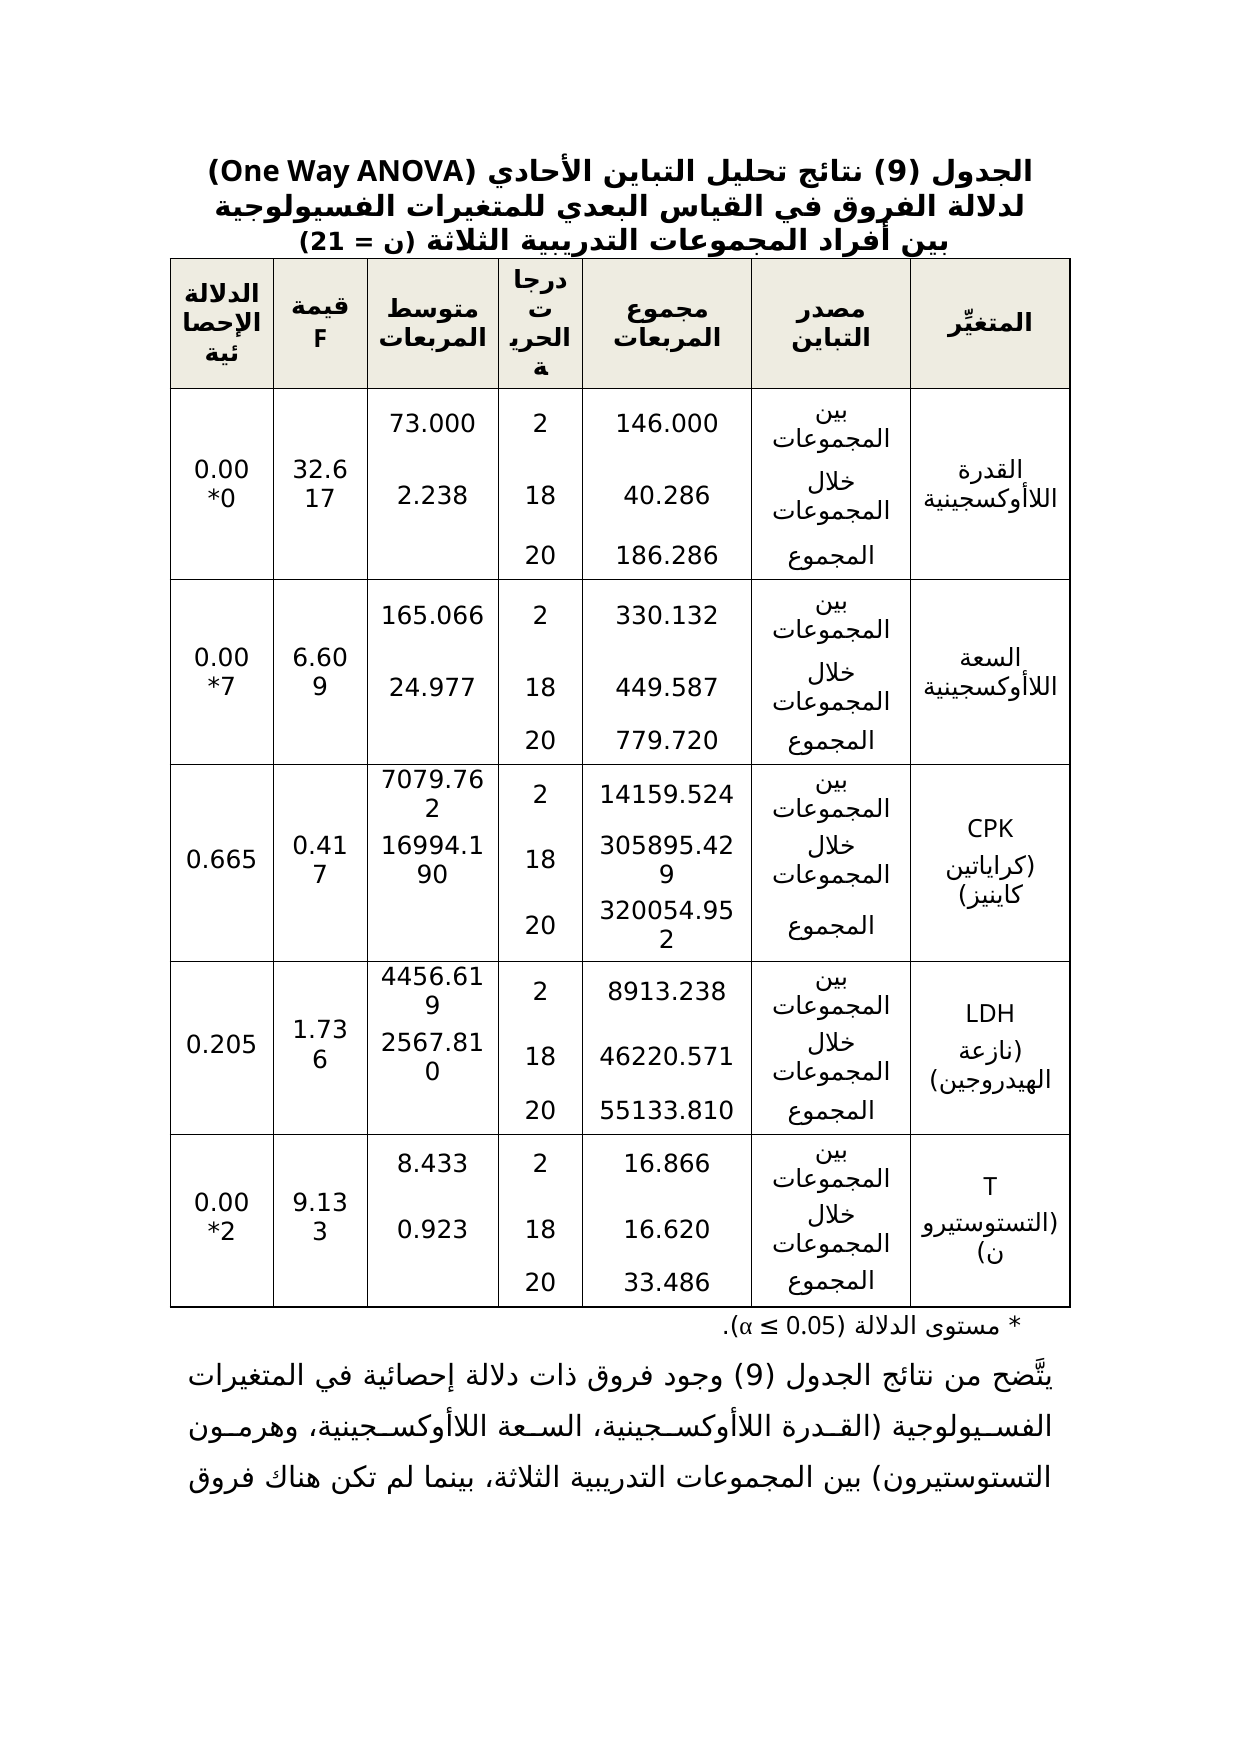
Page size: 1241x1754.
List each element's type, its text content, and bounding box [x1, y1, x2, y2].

table_cell 20 [499, 1093, 582, 1134]
table_cell 0.002* [171, 1135, 273, 1306]
table_cell بين المجموعات [752, 389, 910, 460]
table_cell 20 [499, 723, 582, 764]
table_cell 46220.571 [583, 1027, 751, 1092]
table_cell 9.133 [274, 1135, 367, 1306]
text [187, 1358, 1053, 1494]
table_cell 18 [499, 651, 582, 723]
table_cell 0.923 [368, 1199, 498, 1265]
table_cell 55133.810 [583, 1093, 751, 1134]
table_cell المجموع [752, 532, 910, 579]
table_header متوسط المربعات [368, 259, 498, 388]
table_cell 18 [499, 1027, 582, 1092]
table_cell 20 [499, 1265, 582, 1306]
table_cell 73.000 [368, 389, 498, 460]
table_cell 18 [499, 1199, 582, 1265]
table_cell 6.609 [274, 580, 367, 764]
table_cell 2567.810 [368, 1027, 498, 1092]
table_cell [368, 723, 498, 764]
table_cell T (التستوستيرون) [911, 1135, 1069, 1306]
table_cell 18 [499, 460, 582, 532]
table_cell 0.000* [171, 389, 273, 579]
table_cell 779.720 [583, 723, 751, 764]
table_cell 18 [499, 830, 582, 896]
table_cell 16.620 [583, 1199, 751, 1265]
table_cell 0.205 [171, 962, 273, 1134]
table_cell القدرة اللاأوكسجينية [911, 389, 1069, 579]
table_cell [368, 1093, 498, 1134]
table_cell 16.866 [583, 1135, 751, 1199]
table_cell 0.007* [171, 580, 273, 764]
table_cell السعة اللاأوكسجينية [911, 580, 1069, 764]
table_header قيمة F [274, 259, 367, 388]
table_cell خلال المجموعات [752, 830, 910, 896]
table_header الدلالة الإحصائية [171, 259, 273, 388]
table_cell 20 [499, 532, 582, 579]
text الجدول (9) نتائج تحليل التباين الأحادي (One Way ANOVA) لدلالة الفروق في القياس البعدي للمتغيرات الفسيولوجية بين أفراد المجموعات التدريبية الثلاثة (ن = 21) [187, 150, 1053, 258]
table_cell 2 [499, 765, 582, 830]
table_cell بين المجموعات [752, 765, 910, 830]
table_cell المجموع [752, 723, 910, 764]
table_cell [368, 532, 498, 579]
table_cell [368, 896, 498, 961]
table_cell 32.617 [274, 389, 367, 579]
table_cell خلال المجموعات [752, 1199, 910, 1265]
table_cell 8913.238 [583, 962, 751, 1027]
table_cell 4456.619 [368, 962, 498, 1027]
table_cell 8.433 [368, 1135, 498, 1199]
table_cell 2 [499, 580, 582, 651]
table_cell 20 [499, 896, 582, 961]
table_cell 165.066 [368, 580, 498, 651]
table_cell 0.665 [171, 765, 273, 961]
table_cell 33.486 [583, 1265, 751, 1306]
table_cell 2.238 [368, 460, 498, 532]
table_cell 320054.952 [583, 896, 751, 961]
table_cell المجموع [752, 896, 910, 961]
table_cell المجموع [752, 1265, 910, 1306]
table_header مجموع المربعات [583, 259, 751, 388]
table_cell LDH (نازعة الهيدروجين) [911, 962, 1069, 1134]
table_cell 2 [499, 389, 582, 460]
table_cell 2 [499, 962, 582, 1027]
table_cell 449.587 [583, 651, 751, 723]
table_cell 330.132 [583, 580, 751, 651]
table_cell 40.286 [583, 460, 751, 532]
table_cell 7079.762 [368, 765, 498, 830]
table_cell 14159.524 [583, 765, 751, 830]
table_cell 146.000 [583, 389, 751, 460]
table_cell خلال المجموعات [752, 1027, 910, 1092]
table_cell CPK (كراياتين كاينيز) [911, 765, 1069, 961]
table_cell 24.977 [368, 651, 498, 723]
table_cell 2 [499, 1135, 582, 1199]
table_cell المجموع [752, 1093, 910, 1134]
table_cell بين المجموعات [752, 1135, 910, 1199]
table_cell 186.286 [583, 532, 751, 579]
table_cell 1.736 [274, 962, 367, 1134]
table_cell خلال المجموعات [752, 460, 910, 532]
text * مستوى الدلالة (α ≤ 0.05). [187, 1308, 1053, 1341]
table_cell بين المجموعات [752, 962, 910, 1027]
table_cell 16994.190 [368, 830, 498, 896]
table_cell بين المجموعات [752, 580, 910, 651]
table_cell [368, 1265, 498, 1306]
table_cell خلال المجموعات [752, 651, 910, 723]
table_header المتغيِّر [911, 259, 1069, 388]
table_cell 0.417 [274, 765, 367, 961]
table_cell 305895.429 [583, 830, 751, 896]
table_header درجات الحرية [499, 259, 582, 388]
table_header مصدر التباين [752, 259, 910, 388]
